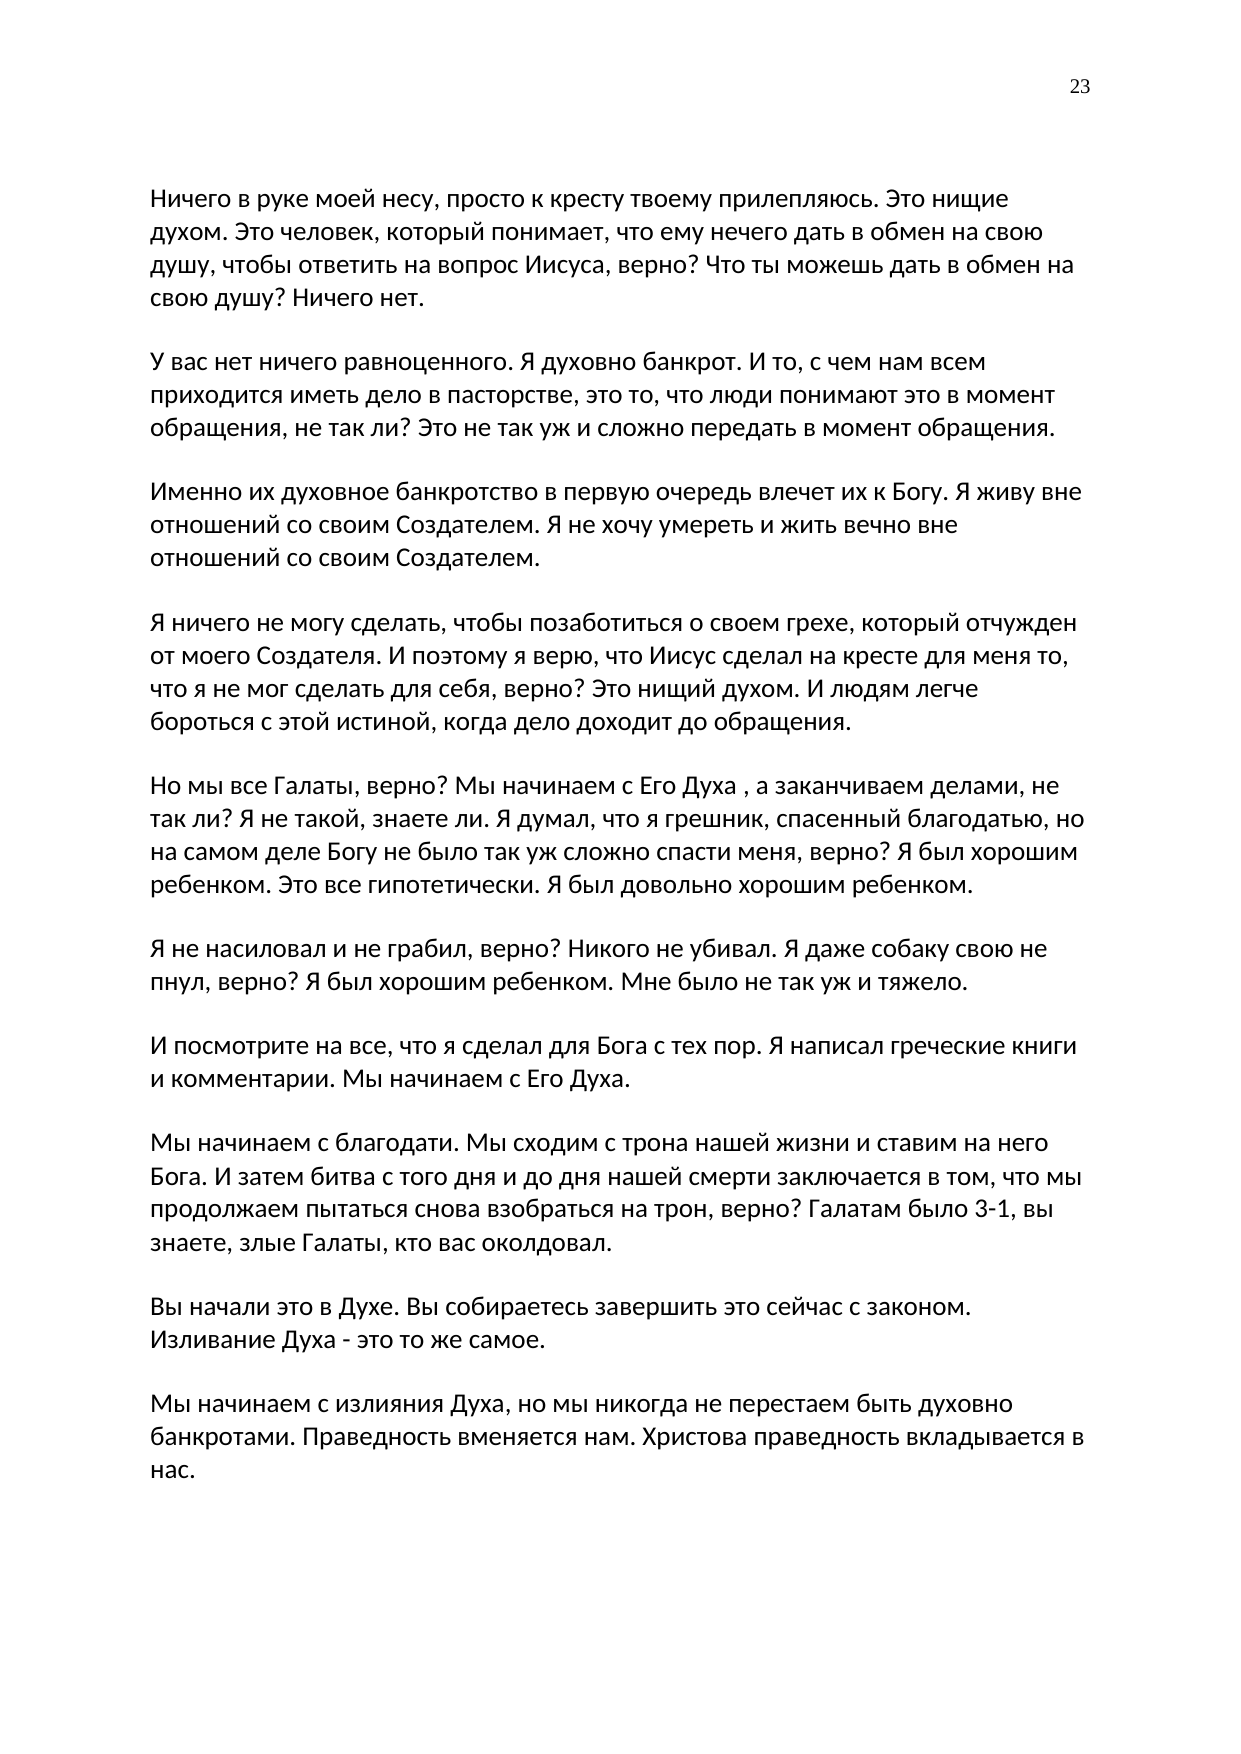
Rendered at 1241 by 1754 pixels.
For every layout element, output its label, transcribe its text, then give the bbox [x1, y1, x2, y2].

text У вас нет ничего равноценного. Я духовно банкрот. И то, с чем нам всем приходится иметь дело в пасторстве, это то, что люди понимают это в момент обращения, не так ли? Это не так уж и сложно передать в момент обращения. [150, 344, 1090, 443]
text Я не насиловал и не грабил, верно? Никого не убивал. Я даже собаку свою не пнул, верно? Я был хорошим ребенком. Мне было не так уж и тяжело. [150, 931, 1090, 997]
text Но мы все Галаты, верно? Мы начинаем с Его Духа , а заканчиваем делами, не так ли? Я не такой, знаете ли. Я думал, что я грешник, спасенный благодатью, но на самом деле Богу не было так уж сложно спасти меня, верно? Я был хорошим ребенком. Это все гипотетически. Я был довольно хорошим ребенком. [150, 768, 1090, 900]
text И посмотрите на все, что я сделал для Бога с тех пор. Я написал греческие книги и комментарии. Мы начинаем с Его Духа. [150, 1028, 1090, 1094]
text Ничего в руке моей несу, просто к кресту твоему прилепляюсь. Это нищие духом. Это человек, который понимает, что ему нечего дать в обмен на свою душу, чтобы ответить на вопрос Иисуса, верно? Что ты можешь дать в обмен на свою душу? Ничего нет. [150, 181, 1090, 313]
text Вы начали это в Духе. Вы собираетесь завершить это сейчас с законом. Изливание Духа - это то же самое. [150, 1289, 1090, 1355]
text Мы начинаем с благодати. Мы сходим с трона нашей жизни и ставим на него Бога. И затем битва с того дня и до дня нашей смерти заключается в том, что мы продолжаем пытаться снова взобраться на трон, верно? Галатам было 3-1, вы знаете, злые Галаты, кто вас околдовал. [150, 1126, 1090, 1258]
text Я ничего не могу сделать, чтобы позаботиться о своем грехе, который отчужден от моего Создателя. И поэтому я верю, что Иисус сделал на кресте для меня то, что я не мог сделать для себя, верно? Это нищий духом. И людям легче бороться с этой истиной, когда дело доходит до обращения. [150, 605, 1090, 737]
text Мы начинаем с излияния Духа, но мы никогда не перестаем быть духовно банкротами. Праведность вменяется нам. Христова праведность вкладывается в нас. [150, 1386, 1090, 1485]
text Именно их духовное банкротство в первую очередь влечет их к Богу. Я живу вне отношений со своим Создателем. Я не хочу умереть и жить вечно вне отношений со своим Создателем. [150, 474, 1090, 574]
